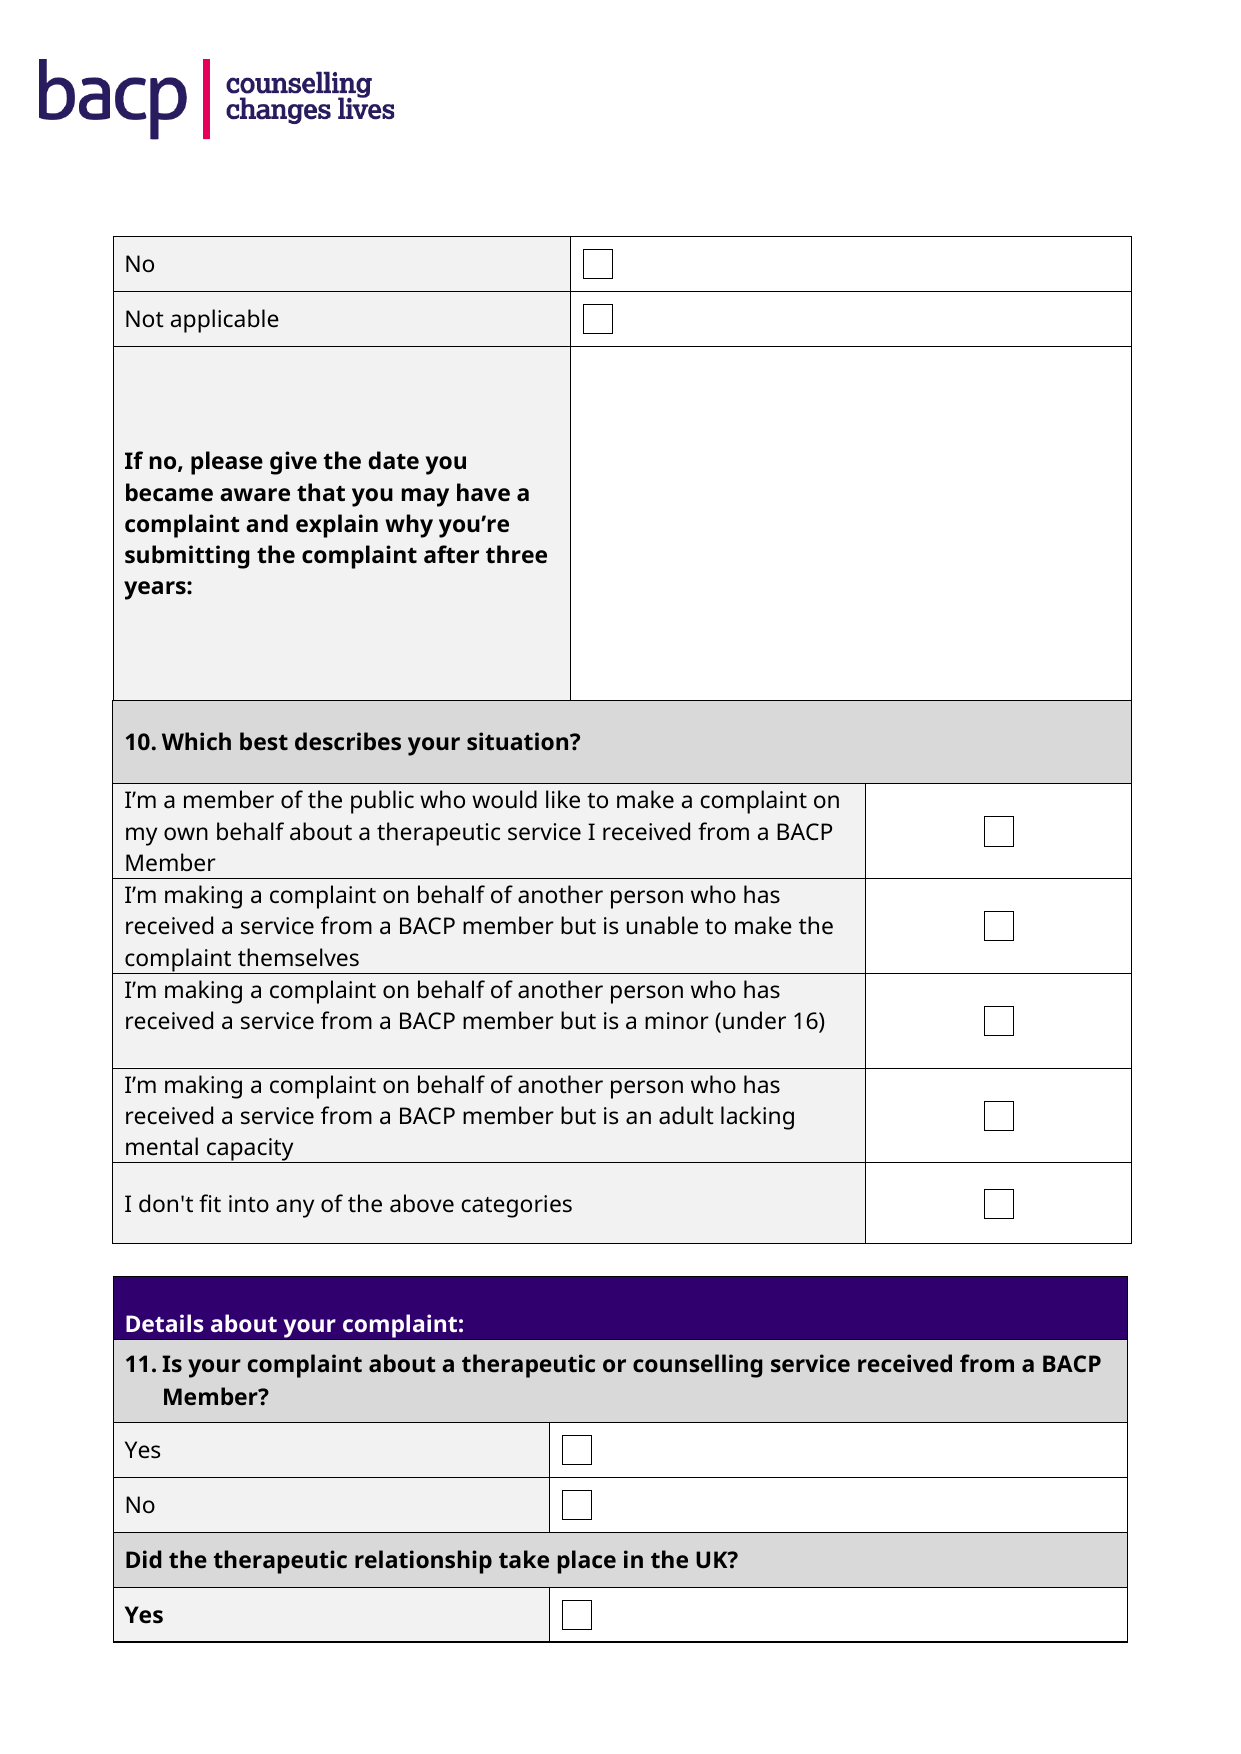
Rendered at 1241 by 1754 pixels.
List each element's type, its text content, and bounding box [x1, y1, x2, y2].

table_cell Yes [114, 1588, 549, 1641]
table_cell If no, please give the date you became aware that you may have a complaint and explain why you’re submitting the complaint after three years: [114, 347, 570, 700]
table_cell I’m making a complaint on behalf of another person who has received a service from a BACP member but is unable to make the complaint themselves [113, 879, 865, 973]
table_cell [571, 292, 1131, 346]
table_cell I’m making a complaint on behalf of another person who has received a service from a BACP member but is an adult lacking mental capacity [113, 1069, 865, 1162]
table_cell [550, 1478, 1127, 1532]
picture [38, 59, 395, 196]
table_cell [571, 347, 1131, 700]
table_cell [550, 1423, 1127, 1477]
table_cell Which best describes your situation? [113, 701, 1131, 783]
table_cell Yes [114, 1423, 549, 1477]
table_cell Not applicable [114, 292, 570, 346]
table_cell [866, 1163, 1131, 1243]
table_cell I don't fit into any of the above categories [113, 1163, 865, 1243]
table_cell [866, 1069, 1131, 1162]
table_cell Did the therapeutic relationship take place in the UK? [114, 1533, 1127, 1587]
table_cell [571, 237, 1131, 291]
table_cell [866, 974, 1131, 1067]
table_cell Is your complaint about a therapeutic or counselling service received from a BACP Member? [114, 1340, 1127, 1422]
table_cell No [114, 237, 570, 291]
table_cell I’m a member of the public who would like to make a complaint on my own behalf about a therapeutic service I received from a BACP Member [113, 784, 865, 878]
table_cell [866, 879, 1131, 973]
table_cell I’m making a complaint on behalf of another person who has received a service from a BACP member but is a minor (under 16) [113, 974, 865, 1067]
table_cell [550, 1588, 1127, 1641]
table_cell No [114, 1478, 549, 1532]
table_header Details about your complaint: [114, 1277, 1127, 1339]
table_cell [866, 784, 1131, 878]
